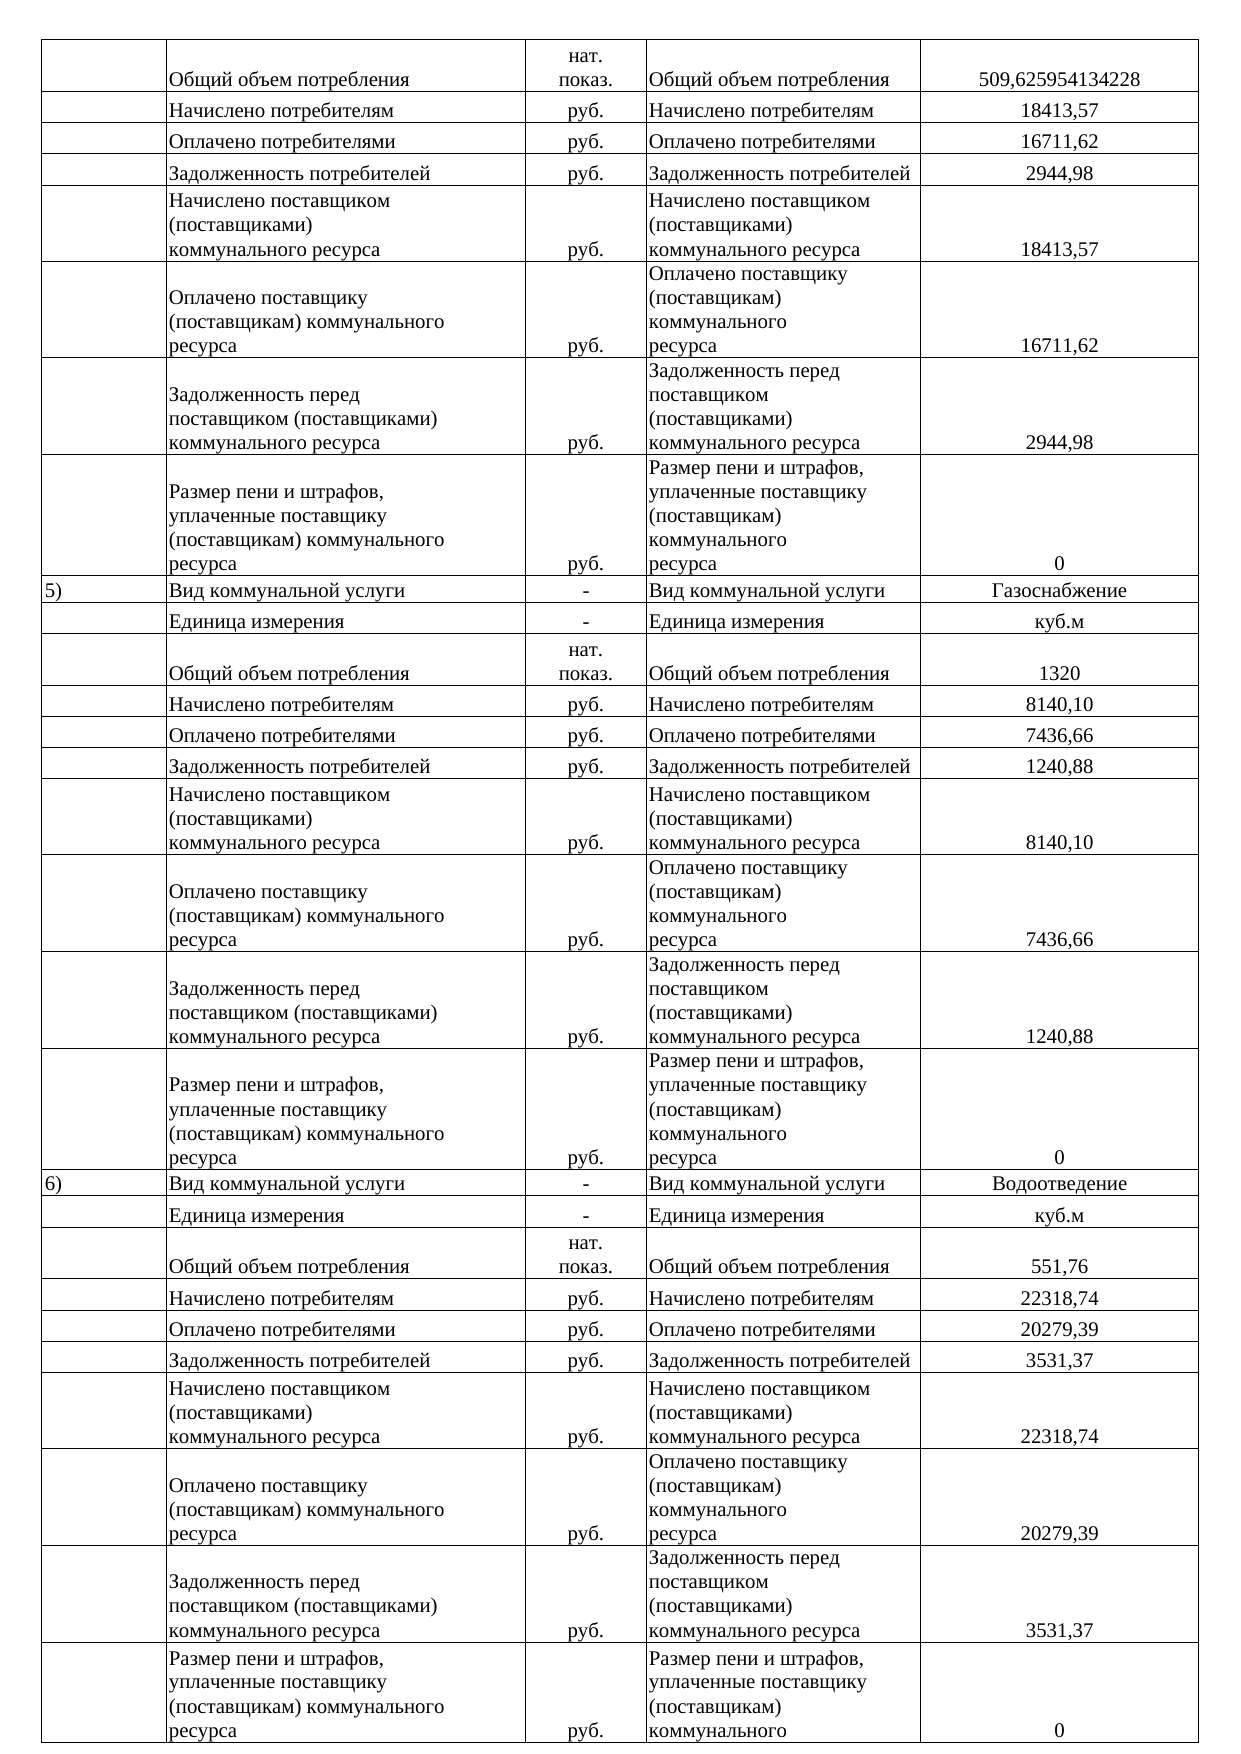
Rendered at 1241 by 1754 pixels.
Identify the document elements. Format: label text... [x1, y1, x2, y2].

table_cell Размер пени и штрафов, уплаченные поставщику (поставщикам) коммунального ресурса [167, 455, 525, 575]
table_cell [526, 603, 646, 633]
table_cell Оплачено поставщику (поставщикам) коммунального ресурса [167, 262, 525, 357]
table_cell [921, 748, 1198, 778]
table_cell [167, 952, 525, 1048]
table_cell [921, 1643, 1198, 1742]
table_cell [42, 92, 166, 122]
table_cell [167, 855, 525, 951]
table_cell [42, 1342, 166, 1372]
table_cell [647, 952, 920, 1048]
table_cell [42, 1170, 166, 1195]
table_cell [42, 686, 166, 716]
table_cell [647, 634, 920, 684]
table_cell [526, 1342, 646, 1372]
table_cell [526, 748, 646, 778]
table_cell Общий объем потребления [167, 40, 525, 91]
table_cell [42, 262, 166, 357]
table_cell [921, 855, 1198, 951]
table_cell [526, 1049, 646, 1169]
table_cell [42, 154, 166, 184]
table_cell руб. [526, 455, 646, 575]
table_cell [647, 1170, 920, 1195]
table_cell 16711,62 [921, 262, 1198, 357]
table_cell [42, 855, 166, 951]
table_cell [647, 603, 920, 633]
table_cell Начислено поставщиком (поставщиками) коммунального ресурса [167, 186, 525, 261]
table_cell руб. [526, 358, 646, 454]
table_cell Размер пени и штрафов, уплаченные поставщику (поставщикам) коммунального ресурса [647, 455, 920, 575]
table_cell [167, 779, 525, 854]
table_cell 18413,57 [921, 92, 1198, 122]
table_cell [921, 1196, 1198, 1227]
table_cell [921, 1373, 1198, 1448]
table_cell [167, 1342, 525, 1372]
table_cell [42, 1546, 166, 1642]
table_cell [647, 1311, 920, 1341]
table_cell [42, 358, 166, 454]
table_cell Начислено потребителям [167, 92, 525, 122]
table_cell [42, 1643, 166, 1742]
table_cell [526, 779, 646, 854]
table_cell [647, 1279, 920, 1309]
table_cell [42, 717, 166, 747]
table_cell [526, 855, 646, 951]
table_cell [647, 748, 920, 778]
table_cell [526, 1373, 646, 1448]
table_cell [42, 455, 166, 575]
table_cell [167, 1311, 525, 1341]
table_cell Оплачено потребителями [167, 123, 525, 153]
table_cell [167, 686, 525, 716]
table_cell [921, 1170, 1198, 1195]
table_cell [42, 40, 166, 91]
table_cell 18413,57 [921, 186, 1198, 261]
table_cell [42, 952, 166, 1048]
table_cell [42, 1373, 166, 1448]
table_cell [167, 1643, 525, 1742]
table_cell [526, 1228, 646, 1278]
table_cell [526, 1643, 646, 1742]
table_cell руб. [526, 92, 646, 122]
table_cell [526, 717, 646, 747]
table_cell Задолженность перед поставщиком (поставщиками) коммунального ресурса [167, 358, 525, 454]
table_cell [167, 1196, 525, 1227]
table_cell Начислено поставщиком (поставщиками) коммунального ресурса [647, 186, 920, 261]
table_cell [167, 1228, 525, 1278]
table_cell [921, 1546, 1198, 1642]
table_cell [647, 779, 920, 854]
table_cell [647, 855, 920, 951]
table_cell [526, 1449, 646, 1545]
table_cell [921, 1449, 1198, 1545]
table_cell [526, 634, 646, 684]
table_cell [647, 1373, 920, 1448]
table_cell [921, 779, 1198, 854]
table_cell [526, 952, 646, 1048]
table_cell 2944,98 [921, 358, 1198, 454]
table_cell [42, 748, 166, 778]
table_cell Оплачено потребителями [647, 123, 920, 153]
table_cell руб. [526, 154, 646, 184]
table_cell Начислено потребителям [647, 92, 920, 122]
table_cell Вид коммунальной услуги [167, 576, 525, 602]
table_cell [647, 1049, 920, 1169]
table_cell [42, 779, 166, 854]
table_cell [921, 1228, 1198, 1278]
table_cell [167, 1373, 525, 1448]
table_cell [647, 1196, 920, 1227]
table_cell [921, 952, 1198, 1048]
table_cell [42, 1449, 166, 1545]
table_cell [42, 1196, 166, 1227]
table_cell руб. [526, 123, 646, 153]
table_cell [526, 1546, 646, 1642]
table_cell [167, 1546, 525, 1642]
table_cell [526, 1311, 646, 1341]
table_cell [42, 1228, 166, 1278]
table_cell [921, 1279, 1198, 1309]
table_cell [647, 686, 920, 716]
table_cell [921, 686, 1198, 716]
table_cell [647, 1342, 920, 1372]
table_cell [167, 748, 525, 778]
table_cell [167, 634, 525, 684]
table_cell руб. [526, 262, 646, 357]
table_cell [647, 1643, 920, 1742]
table_cell 16711,62 [921, 123, 1198, 153]
table_cell [42, 123, 166, 153]
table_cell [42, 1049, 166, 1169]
table_cell [42, 186, 166, 261]
table_cell 5) [42, 576, 166, 602]
table_cell Задолженность потребителей [647, 154, 920, 184]
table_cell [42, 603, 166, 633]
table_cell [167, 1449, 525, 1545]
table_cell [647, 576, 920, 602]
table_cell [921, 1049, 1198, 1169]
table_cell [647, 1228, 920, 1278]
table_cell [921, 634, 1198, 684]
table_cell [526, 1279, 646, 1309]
table_cell - [526, 576, 646, 602]
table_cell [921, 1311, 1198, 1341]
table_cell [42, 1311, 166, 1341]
table_cell 509,625954134228 [921, 40, 1198, 91]
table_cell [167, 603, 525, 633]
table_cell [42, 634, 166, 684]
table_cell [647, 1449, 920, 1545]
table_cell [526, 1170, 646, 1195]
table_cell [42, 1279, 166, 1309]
table_cell Оплачено поставщику (поставщикам) коммунального ресурса [647, 262, 920, 357]
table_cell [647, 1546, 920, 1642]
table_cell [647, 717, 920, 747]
table_cell 2944,98 [921, 154, 1198, 184]
table_cell 0 [921, 455, 1198, 575]
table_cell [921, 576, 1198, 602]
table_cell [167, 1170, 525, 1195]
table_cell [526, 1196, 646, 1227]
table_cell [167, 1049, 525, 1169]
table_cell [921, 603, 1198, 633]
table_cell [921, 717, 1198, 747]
table_cell Задолженность перед поставщиком (поставщиками) коммунального ресурса [647, 358, 920, 454]
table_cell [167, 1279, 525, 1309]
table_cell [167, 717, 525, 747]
table_cell Задолженность потребителей [167, 154, 525, 184]
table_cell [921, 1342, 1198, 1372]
table_cell руб. [526, 186, 646, 261]
table_cell нат. показ. [526, 40, 646, 91]
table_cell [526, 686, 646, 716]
table_cell Общий объем потребления [647, 40, 920, 91]
